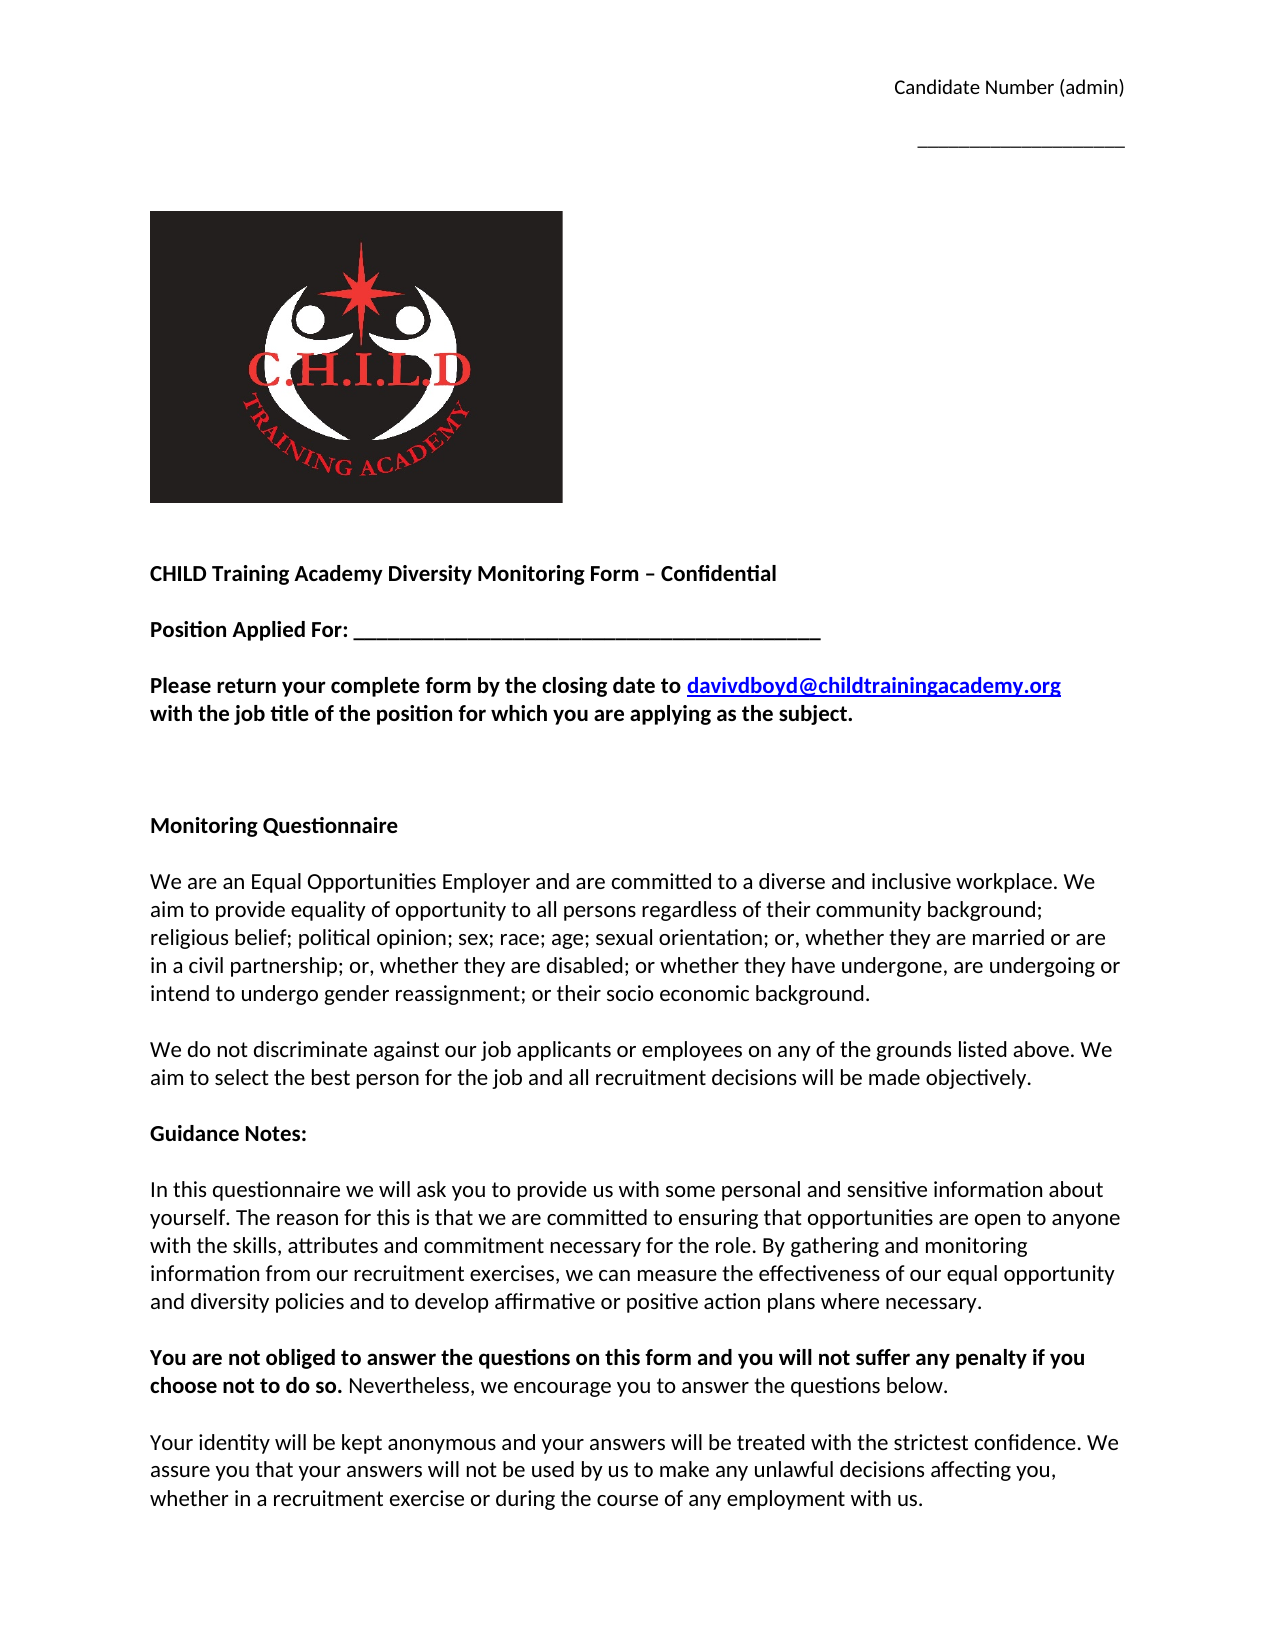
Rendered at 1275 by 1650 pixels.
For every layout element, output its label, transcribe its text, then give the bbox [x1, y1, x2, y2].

text Please return your complete form by the closing date to davivdboyd@childtrainingacademy.org [150, 671, 1125, 699]
text Monitoring Questionnaire [150, 811, 1125, 839]
text Your identity will be kept anonymous and your answers will be treated with the strictest confidence. We assure you that your answers will not be used by us to make any unlawful decisions affecting you, whether in a recruitment exercise or during the course of any employment with us. [150, 1428, 1125, 1512]
text We are an Equal Opportunities Employer and are committed to a diverse and inclusive workplace. We aim to provide equality of opportunity to all persons regardless of their community background; religious belief; political opinion; sex; race; age; sexual orientation; or, whether they are married or are in a civil partnership; or, whether they are disabled; or whether they have undergone, are undergoing or intend to undergo gender reassignment; or their socio economic background. [150, 867, 1125, 1007]
text Guidance Notes: [150, 1119, 1125, 1147]
text CHILD Training Academy Diversity Monitoring Form – Confidential [150, 559, 1125, 587]
picture [150, 211, 563, 503]
text You are not obliged to answer the questions on this form and you will not suffer any penalty if you choose not to do so. Nevertheless, we encourage you to answer the questions below. [150, 1343, 1125, 1399]
text We do not discriminate against our job applicants or employees on any of the grounds listed above. We aim to select the best person for the job and all recruitment decisions will be made objectively. [150, 1035, 1125, 1091]
text with the job title of the position for which you are applying as the subject. [150, 699, 1125, 727]
text In this questionnaire we will ask you to provide us with some personal and sensitive information about yourself. The reason for this is that we are committed to ensuring that opportunities are open to anyone with the skills, attributes and commitment necessary for the role. By gathering and monitoring information from our recruitment exercises, we can measure the effectiveness of our equal opportunity and diversity policies and to develop affirmative or positive action plans where necessary. [150, 1175, 1125, 1316]
text Position Applied For: _________________________________________ [150, 615, 1125, 643]
